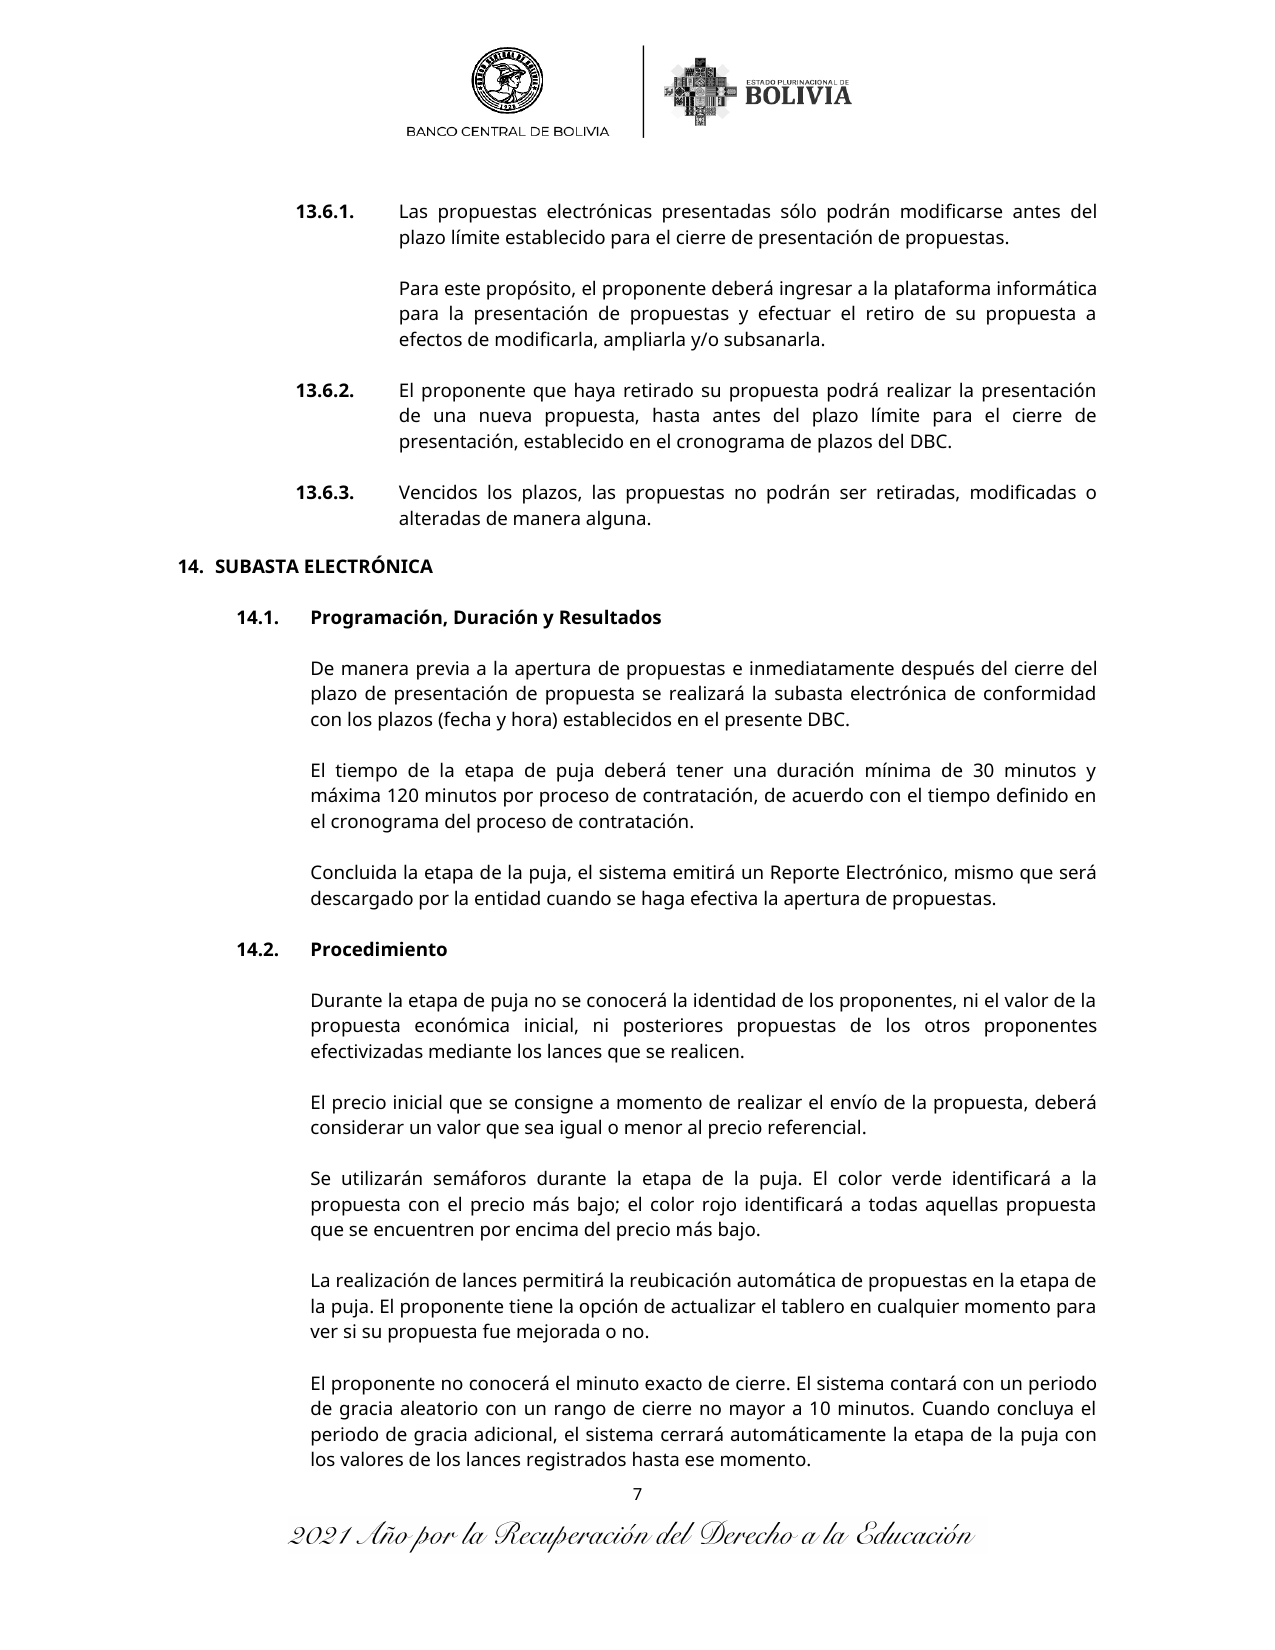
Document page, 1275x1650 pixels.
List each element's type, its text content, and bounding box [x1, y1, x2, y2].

subtitle Programación, Duración y Resultados [236, 604, 1098, 630]
text Se utilizarán semáforos durante la etapa de la puja. El color verde identificará a la propuesta con el precio más bajo; el color rojo identificará a todas aquellas propuesta que se encuentren por encima del precio más bajo. [310, 1166, 1098, 1242]
picture [186, 1, 1086, 183]
subtitle Para este propósito, el proponente deberá ingresar a la plataforma informática para la presentación de propuestas y efectuar el retiro de su propuesta a efectos de modificarla, ampliarla y/o subsanarla. [399, 275, 1098, 352]
subtitle Las propuestas electrónicas presentadas sólo podrán modificarse antes del plazo límite establecido para el cierre de presentación de propuestas. [295, 148, 1098, 250]
text Durante la etapa de puja no se conocerá la identidad de los proponentes, ni el valor de la propuesta económica inicial, ni posteriores propuestas de los otros proponentes efectivizadas mediante los lances que se realicen. [310, 987, 1098, 1063]
picture [287, 1516, 988, 1554]
subtitle Procedimiento [236, 936, 1098, 961]
subtitle SUBASTA ELECTRÓNICA [177, 553, 1098, 579]
text La realización de lances permitirá la reubicación automática de propuestas en la etapa de la puja. El proponente tiene la opción de actualizar el tablero en cualquier momento para ver si su propuesta fue mejorada o no. [310, 1268, 1098, 1344]
text De manera previa a la apertura de propuestas e inmediatamente después del cierre del plazo de presentación de propuesta se realizará la subasta electrónica de conformidad con los plazos (fecha y hora) establecidos en el presente DBC. [310, 655, 1098, 732]
subtitle El proponente que haya retirado su propuesta podrá realizar la presentación de una nueva propuesta, hasta antes del plazo límite para el cierre de presentación, establecido en el cronograma de plazos del DBC. [295, 377, 1098, 454]
text El proponente no conocerá el minuto exacto de cierre. El sistema contará con un periodo de gracia aleatorio con un rango de cierre no mayor a 10 minutos. Cuando concluya el periodo de gracia adicional, el sistema cerrará automáticamente la etapa de la puja con los valores de los lances registrados hasta ese momento. [310, 1370, 1098, 1472]
subtitle Vencidos los plazos, las propuestas no podrán ser retiradas, modificadas o alteradas de manera alguna. [295, 479, 1098, 530]
text El tiempo de la etapa de puja deberá tener una duración mínima de 30 minutos y máxima 120 minutos por proceso de contratación, de acuerdo con el tiempo definido en el cronograma del proceso de contratación. [310, 757, 1098, 834]
text Concluida la etapa de la puja, el sistema emitirá un Reporte Electrónico, mismo que será descargado por la entidad cuando se haga efectiva la apertura de propuestas. [310, 859, 1098, 910]
text El precio inicial que se consigne a momento de realizar el envío de la propuesta, deberá considerar un valor que sea igual o menor al precio referencial. [310, 1089, 1098, 1140]
